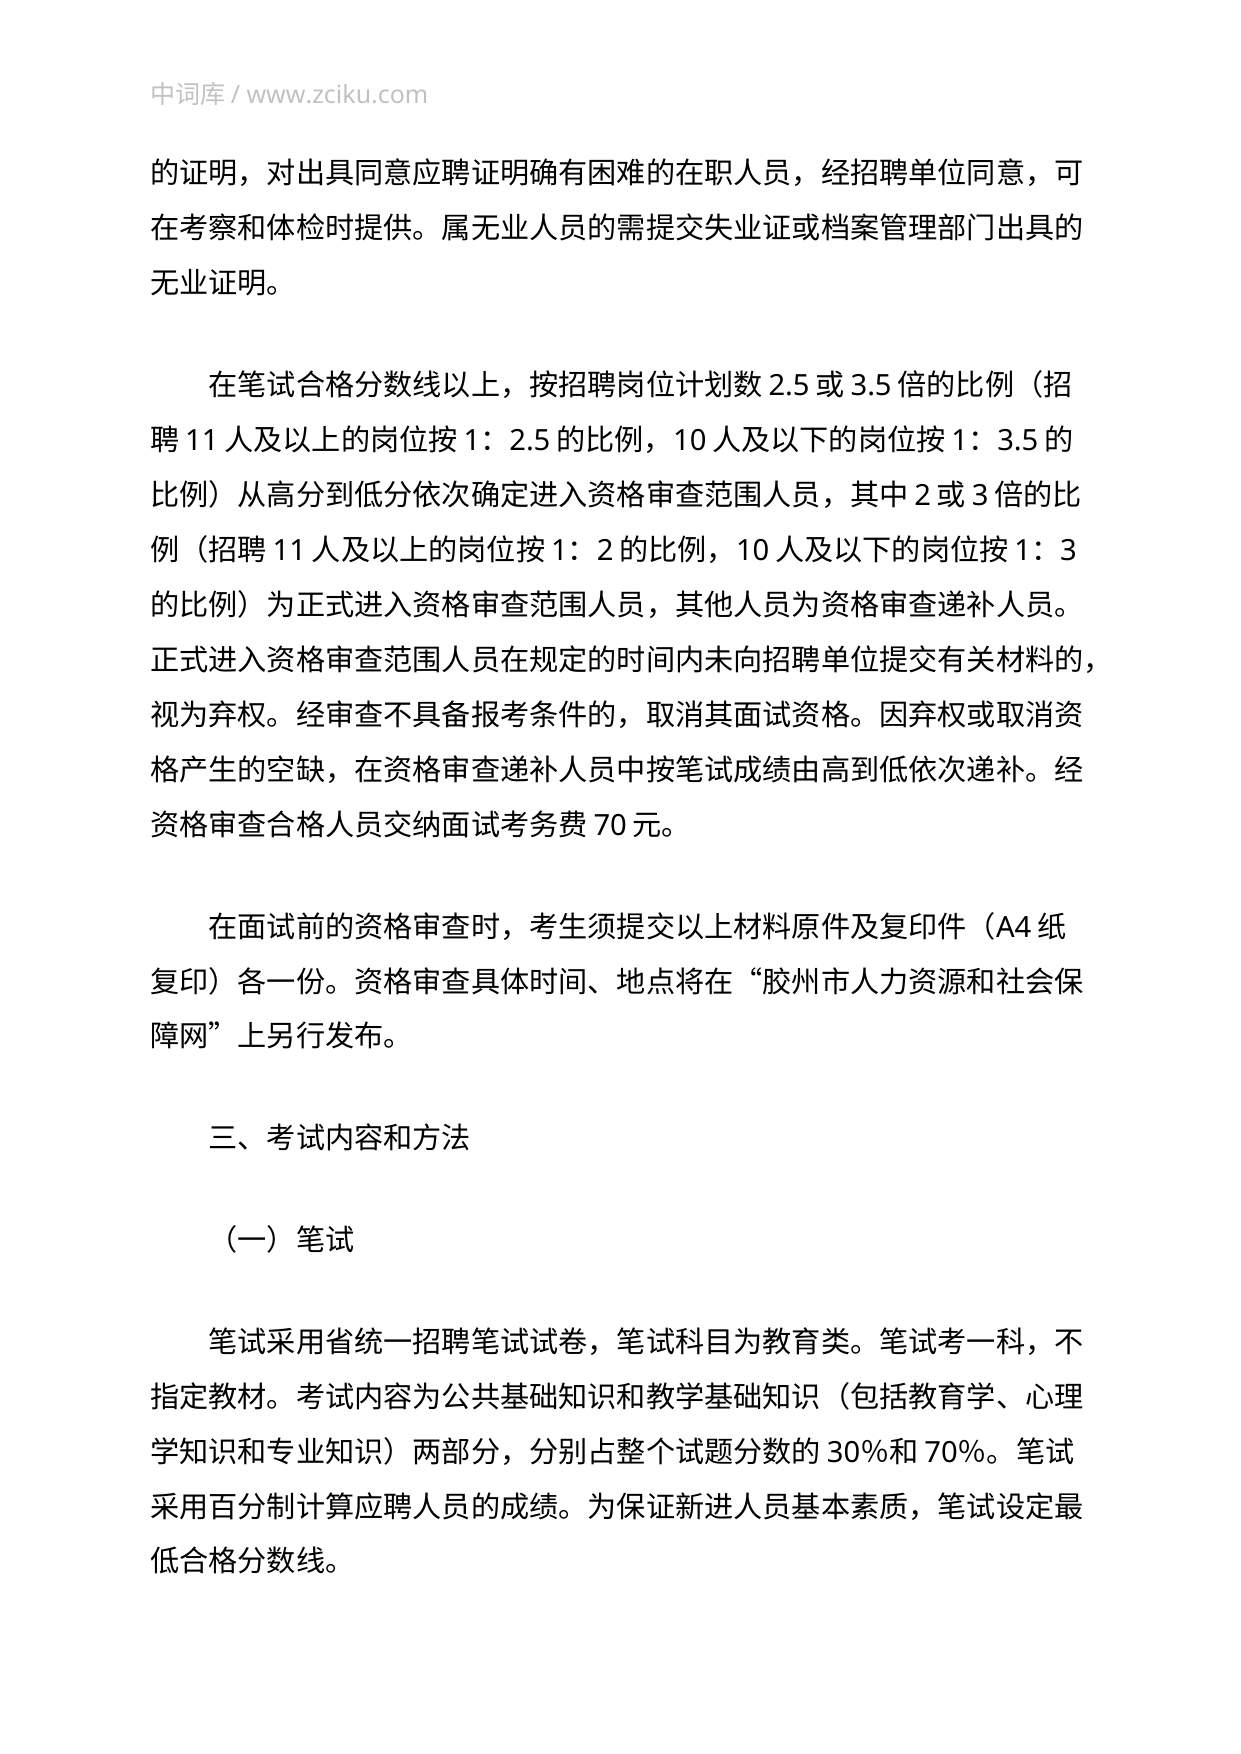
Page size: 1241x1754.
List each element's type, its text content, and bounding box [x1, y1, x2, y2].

text 在笔试合格分数线以上，按招聘岗位计划数2.5或3.5倍的比例（招聘11人及以上的岗位按1：2.5的比例，10人及以下的岗位按1：3.5的比例）从高分到低分依次确定进入资格审查范围人员，其中2或3倍的比例（招聘11人及以上的岗位按1：2的比例，10人及以下的岗位按1：3的比例）为正式进入资格审查范围人员，其他人员为资格审查递补人员。正式进入资格审查范围人员在规定的时间内未向招聘单位提交有关材料的，视为弃权。经审查不具备报考条件的，取消其面试资格。因弃权或取消资格产生的空缺，在资格审查递补人员中按笔试成绩由高到低依次递补。经资格审查合格人员交纳面试考务费70元。 [150, 362, 1090, 843]
text 在面试前的资格审查时，考生须提交以上材料原件及复印件（A4纸复印）各一份。资格审查具体时间、地点将在“胶州市人力资源和社会保障网”上另行发布。 [150, 903, 1090, 1055]
text 三、考试内容和方法 [150, 1115, 1090, 1157]
text 笔试采用省统一招聘笔试试卷，笔试科目为教育类。笔试考一科，不指定教材。考试内容为公共基础知识和教学基础知识（包括教育学、心理学知识和专业知识）两部分，分别占整个试题分数的30％和70％。笔试采用百分制计算应聘人员的成绩。为保证新进人员基本素质，笔试设定最低合格分数线。 [150, 1318, 1090, 1580]
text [150, 150, 1090, 302]
text （一）笔试 [150, 1217, 1090, 1259]
